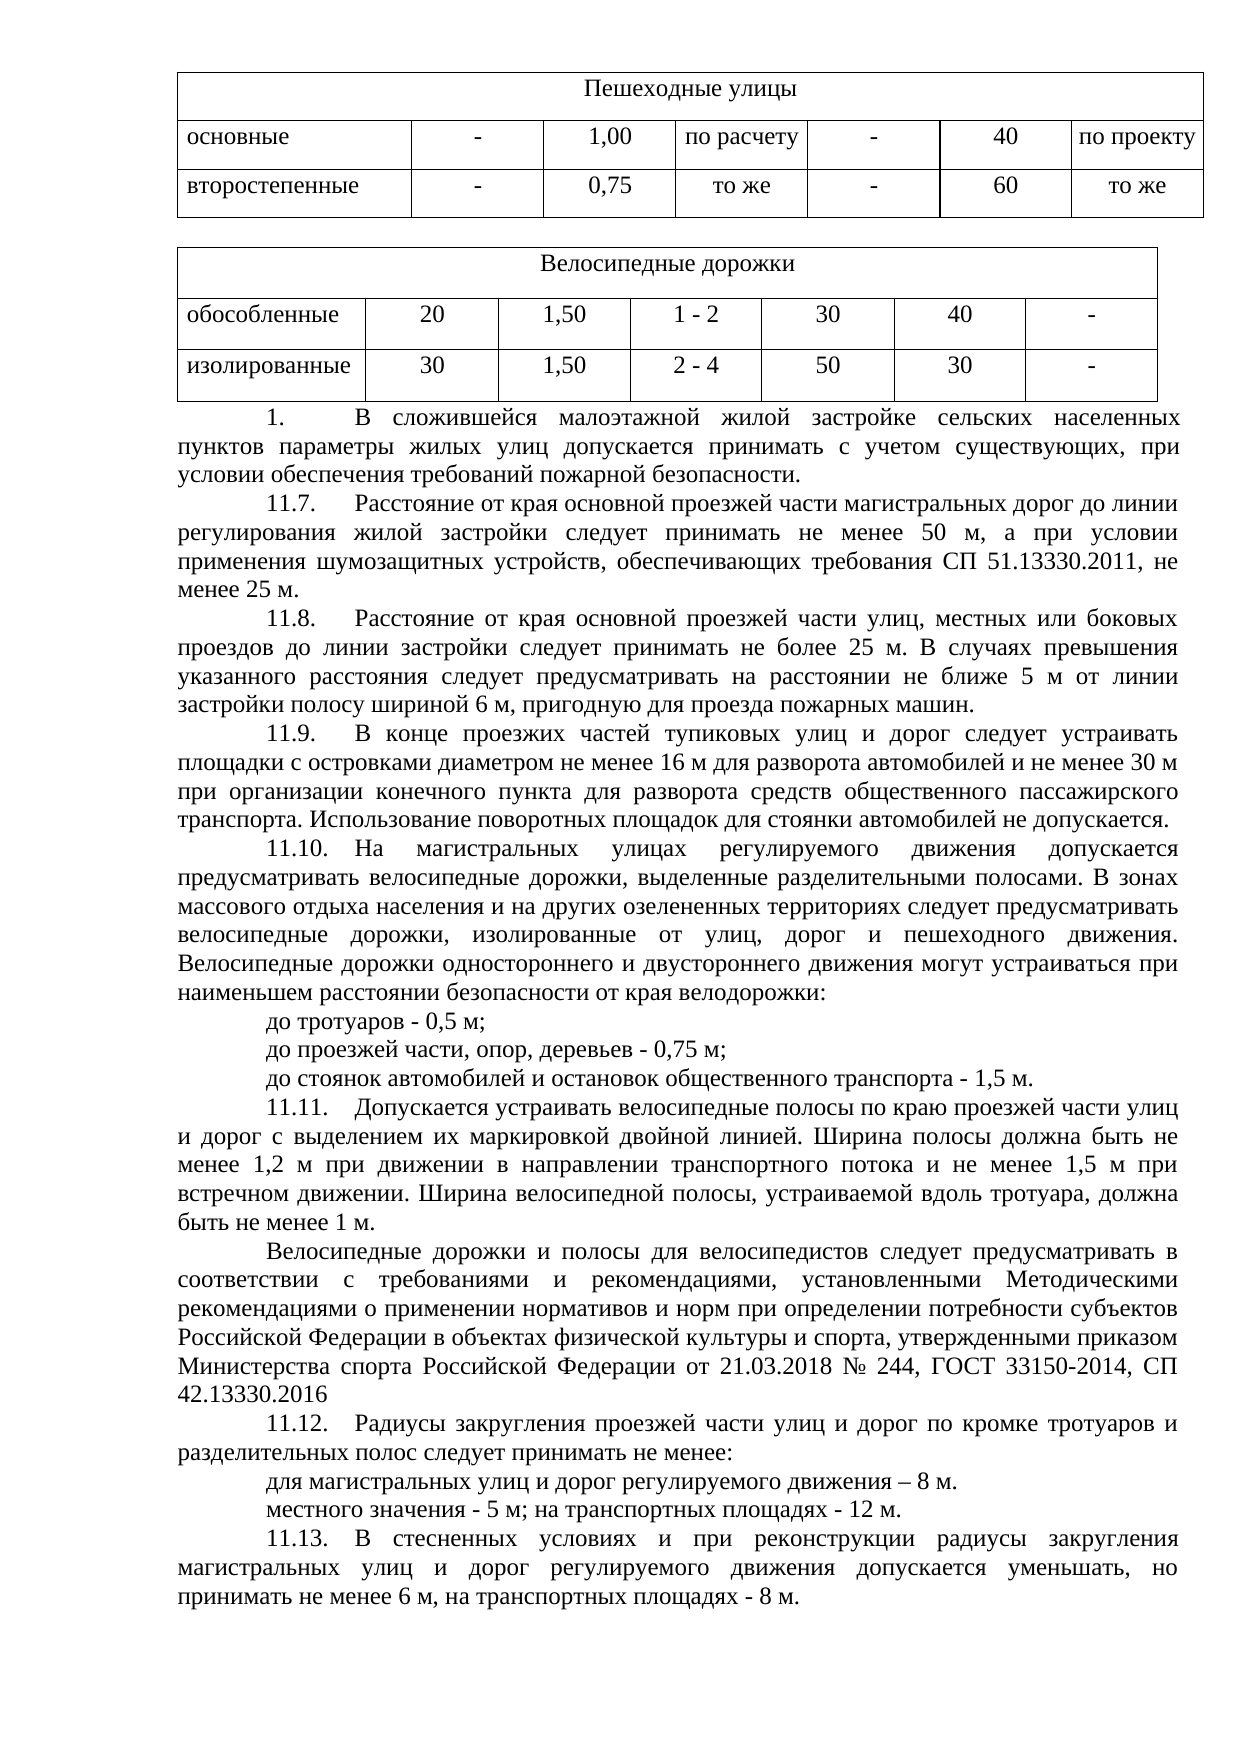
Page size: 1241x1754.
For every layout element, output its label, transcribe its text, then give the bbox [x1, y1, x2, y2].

table_cell 1 - 2 [631, 299, 761, 349]
list На магистральных улицах регулируемого движения допускается предусматривать велосипедные дорожки, выделенные разделительными полосами. В зонах массового отдыха населения и на других озелененных территориях следует предусматривать велосипедные дорожки, изолированные от улиц, дорог и пешеходного движения. Велосипедные дорожки одностороннего и двустороннего движения могут устраиваться при наименьшем расстоянии безопасности от края велодорожки: [177, 833, 1179, 1006]
table_cell - [808, 121, 939, 169]
table_cell - [1026, 299, 1157, 349]
table_cell 30 [895, 350, 1025, 401]
table_cell то же [676, 170, 807, 217]
table_header Велосипедные дорожки [178, 248, 1157, 298]
table_cell 20 [366, 299, 498, 349]
list Расстояние от края основной проезжей части магистральных дорог до линии регулирования жилой застройки следует принимать не менее 50 м, а при условии применения шумозащитных устройств, обеспечивающих требования СП 51.13330.2011, не менее 25 м. [177, 488, 1179, 603]
table_cell то же [1072, 170, 1203, 217]
list Радиусы закругления проезжей части улиц и дорог по кромке тротуаров и разделительных полос следует принимать не менее: [177, 1408, 1179, 1466]
table_cell Пешеходные улицы [178, 73, 1203, 120]
table_cell второстепенные [178, 170, 411, 217]
table_cell 60 [941, 170, 1071, 217]
table_cell 1,50 [499, 350, 630, 401]
text для магистральных улиц и дорог регулируемого движения – 8 м. [177, 1466, 1056, 1494]
table_cell по расчету [676, 121, 807, 169]
table_cell - [808, 170, 939, 217]
list В стесненных условиях и при реконструкции радиусы закругления магистральных улиц и дорог регулируемого движения допускается уменьшать, но принимать не менее 6 м, на транспортных площадях - 8 м. [177, 1523, 1179, 1609]
table_cell 30 [762, 299, 894, 349]
table_cell 1,50 [499, 299, 630, 349]
table_cell 40 [941, 121, 1071, 169]
list В конце проезжих частей тупиковых улиц и дорог следует устраивать площадки с островками диаметром не менее 16 м для разворота автомобилей и не менее 30 м при организации конечного пункта для разворота средств общественного пассажирского транспорта. Использование поворотных площадок для стоянки автомобилей не допускается. [177, 718, 1179, 833]
text местного значения - 5 м; на транспортных площадях - 12 м. [177, 1494, 1056, 1523]
table_cell изолированные [178, 350, 365, 401]
table_cell 1,00 [544, 121, 675, 169]
table_cell - [1026, 350, 1157, 401]
table_cell 50 [762, 350, 894, 401]
table_cell 30 [366, 350, 498, 401]
table_cell 2 - 4 [631, 350, 761, 401]
list В сложившейся малоэтажной жилой застройке сельских населенных пунктов параметры жилых улиц допускается принимать с учетом существующих, при условии обеспечения требований пожарной безопасности. [177, 402, 1181, 488]
table_cell 40 [895, 299, 1025, 349]
table_cell - [412, 170, 543, 217]
text Велосипедные дорожки и полосы для велосипедистов следует предусматривать в соответствии с требованиями и рекомендациями, установленными Методическими рекомендациями о применении нормативов и норм при определении потребности субъектов Российской Федерации в объектах физической культуры и спорта, утвержденными приказом Министерства спорта Российской Федерации от 21.03.2018 № 244, ГОСТ 33150-2014, СП 42.13330.2016 [177, 1236, 1179, 1408]
table_cell - [412, 121, 543, 169]
list Расстояние от края основной проезжей части улиц, местных или боковых проездов до линии застройки следует принимать не более 25 м. В случаях превышения указанного расстояния следует предусматривать на расстоянии не ближе 5 м от линии застройки полосу шириной 6 м, пригодную для проезда пожарных машин. [177, 603, 1179, 718]
list Допускается устраивать велосипедные полосы по краю проезжей части улиц и дорог с выделением их маркировкой двойной линией. Ширина полосы должна быть не менее 1,2 м при движении в направлении транспортного потока и не менее 1,5 м при встречном движении. Ширина велосипедной полосы, устраиваемой вдоль тротуара, должна быть не менее 1 м. [177, 1092, 1179, 1236]
table_cell по проекту [1072, 121, 1203, 169]
table_cell 0,75 [544, 170, 675, 217]
text до стоянок автомобилей и остановок общественного транспорта - 1,5 м. [177, 1063, 1181, 1092]
table_cell обособленные [178, 299, 365, 349]
text до тротуаров - 0,5 м; [177, 1006, 1181, 1034]
text до проезжей части, опор, деревьев - 0,75 м; [177, 1034, 1181, 1063]
table_cell основные [178, 121, 411, 169]
